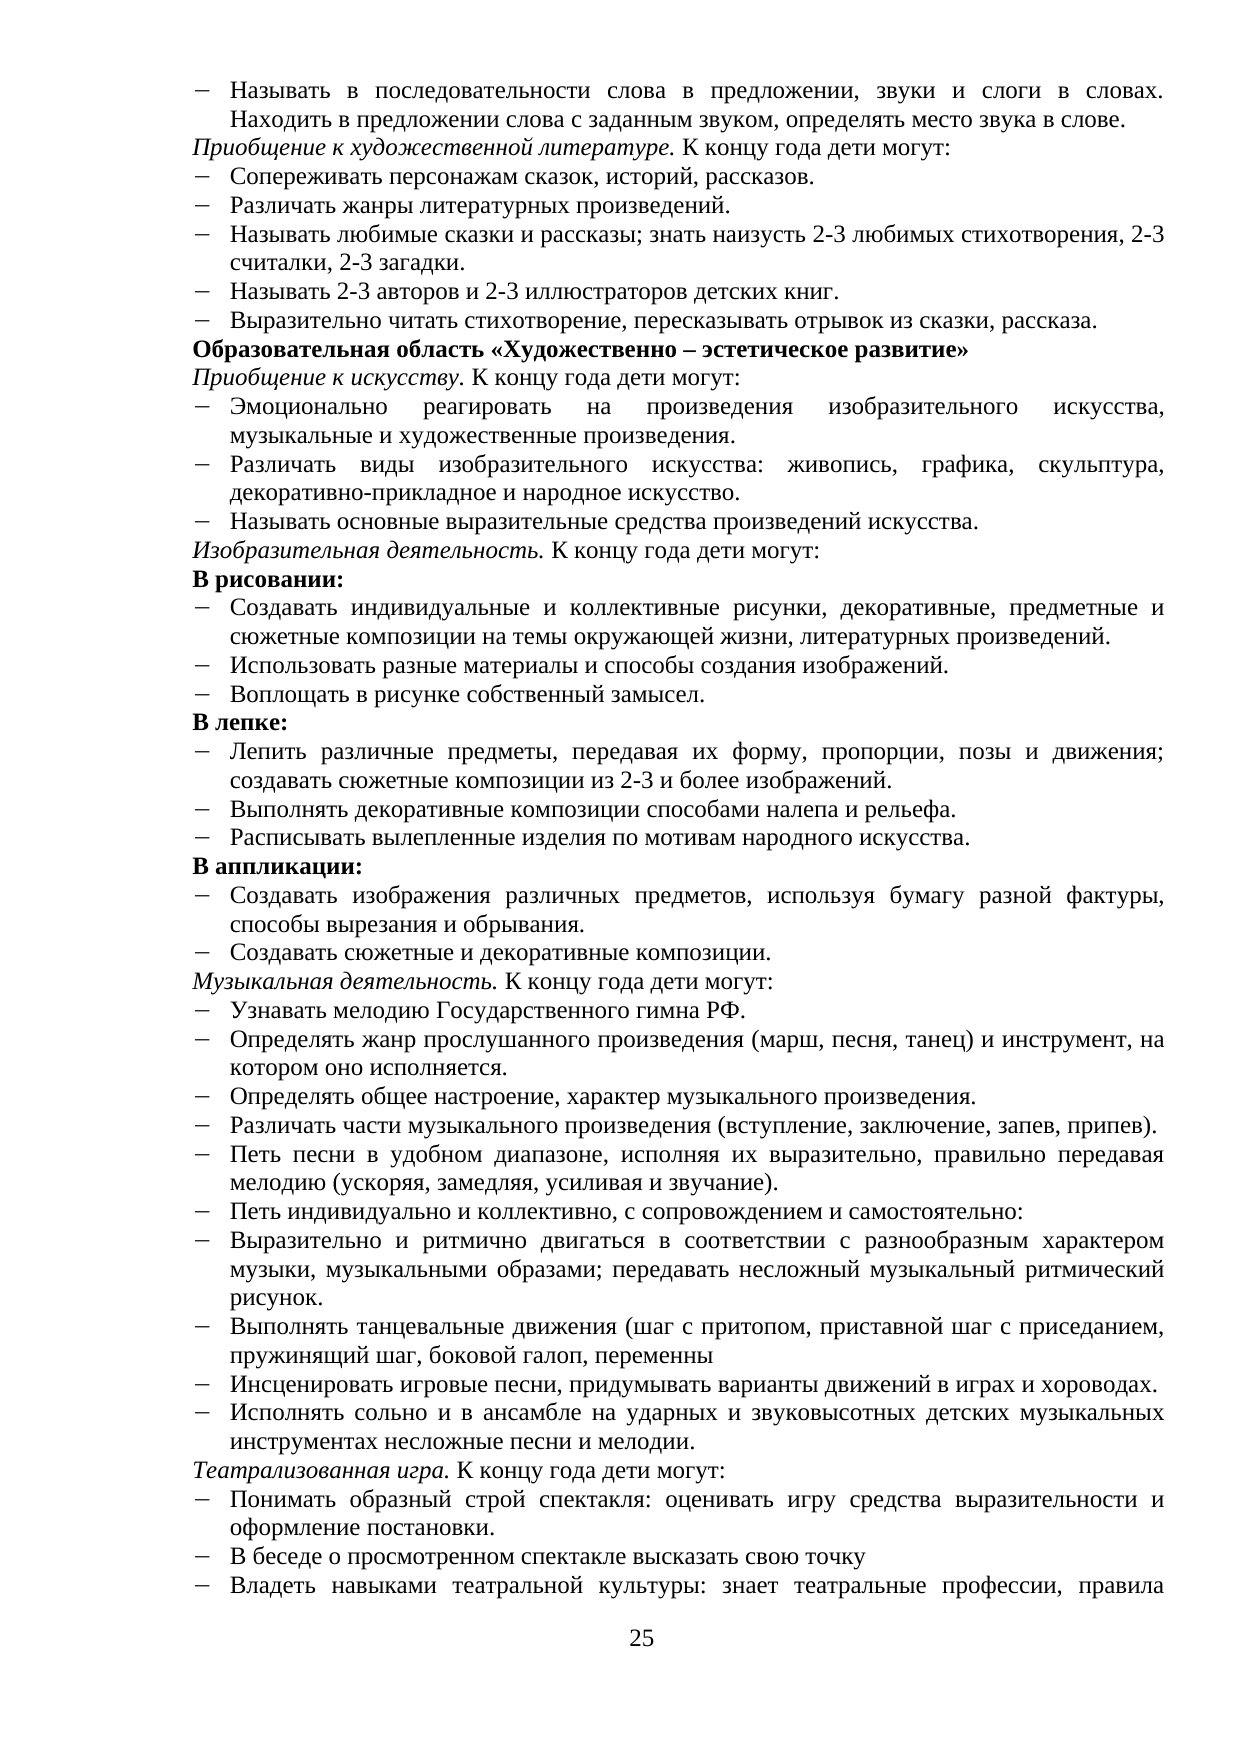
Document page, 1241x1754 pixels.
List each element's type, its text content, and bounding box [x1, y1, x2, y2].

text В лепке: [118, 707, 1165, 736]
list Создавать изображения различных предметов, используя бумагу разной фактуры, способы вырезания и обрывания. [192, 880, 1165, 937]
list Определять жанр прослушанного произведения (марш, песня, танец) и инструмент, на котором оно исполняется. [192, 1024, 1165, 1081]
text Приобщение к искусству. К концу года дети могут: [118, 362, 1165, 391]
list Создавать индивидуальные и коллективные рисунки, декоративные, предметные и сюжетные композиции на темы окружающей жизни, литературных произведений. [192, 592, 1165, 650]
text Музыкальная деятельность. К концу года дети могут: [118, 966, 1165, 995]
text Театрализованная игра. К концу года дети могут: [118, 1455, 1165, 1484]
list Исполнять сольно и в ансамбле на ударных и звуковысотных детских музыкальных инструментах несложные песни и мелодии. [192, 1397, 1165, 1455]
list Называть любимые сказки и рассказы; знать наизусть 2-3 любимых стихотворения, 2-3 считалки, 2-3 загадки. [192, 219, 1165, 276]
list Создавать сюжетные и декоративные композиции. [192, 937, 1165, 966]
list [192, 1570, 1165, 1599]
list Расписывать вылепленные изделия по мотивам народного искусства. [192, 822, 1165, 851]
list Выразительно и ритмично двигаться в соответствии с разнообразным характером музыки, музыкальными образами; передавать несложный музыкальный ритмический рисунок. [192, 1225, 1165, 1311]
list Понимать образный строй спектакля: оценивать игру средства выразительности и оформление постановки. [192, 1484, 1165, 1541]
list Выразительно читать стихотворение, пересказывать отрывок из сказки, рассказа. [192, 305, 1165, 334]
list Различать части музыкального произведения (вступление, заключение, запев, припев). [192, 1110, 1165, 1139]
list Называть в последовательности слова в предложении, звуки и слоги в словах. Находить в предложении слова с заданным звуком, определять место звука в слове. [192, 75, 1165, 132]
text Приобщение к художественной литературе. К концу года дети могут: [118, 132, 1165, 161]
list Использовать разные материалы и способы создания изображений. [192, 650, 1165, 679]
text В рисовании: [118, 564, 1165, 592]
list Лепить различные предметы, передавая их форму, пропорции, позы и движения; создавать сюжетные композиции из 2-3 и более изображений. [192, 736, 1165, 794]
text В аппликации: [118, 851, 1165, 880]
list Сопереживать персонажам сказок, историй, рассказов. [192, 161, 1165, 190]
list Узнавать мелодию Государственного гимна РФ. [192, 995, 1165, 1024]
list Называть основные выразительные средства произведений искусства. [192, 506, 1165, 535]
list Различать виды изобразительного искусства: живопись, графика, скульптура, декоративно-прикладное и народное искусство. [192, 449, 1165, 506]
list Воплощать в рисунке собственный замысел. [192, 679, 1165, 707]
list Выполнять танцевальные движения (шаг с притопом, приставной шаг с приседанием, пружинящий шаг, боковой галоп, переменны [192, 1311, 1165, 1369]
list Определять общее настроение, характер музыкального произведения. [192, 1081, 1165, 1110]
list Петь индивидуально и коллективно, с сопровождением и самостоятельно: [192, 1196, 1165, 1225]
list Петь песни в удобном диапазоне, исполняя их выразительно, правильно передавая мелодию (ускоряя, замедляя, усиливая и звучание). [192, 1139, 1165, 1196]
list Выполнять декоративные композиции способами налепа и рельефа. [192, 794, 1165, 822]
list Различать жанры литературных произведений. [192, 190, 1165, 219]
text Образовательная область «Художественно – эстетическое развитие» [118, 334, 1165, 362]
list Эмоционально реагировать на произведения изобразительного искусства, музыкальные и художественные произведения. [192, 391, 1165, 449]
text Изобразительная деятельность. К концу года дети могут: [192, 535, 1165, 564]
list В беседе о просмотренном спектакле высказать свою точку [192, 1541, 1165, 1570]
list Инсценировать игровые песни, придумывать варианты движений в играх и хороводах. [192, 1369, 1165, 1397]
list Называть 2-3 авторов и 2-3 иллюстраторов детских книг. [192, 276, 1165, 305]
